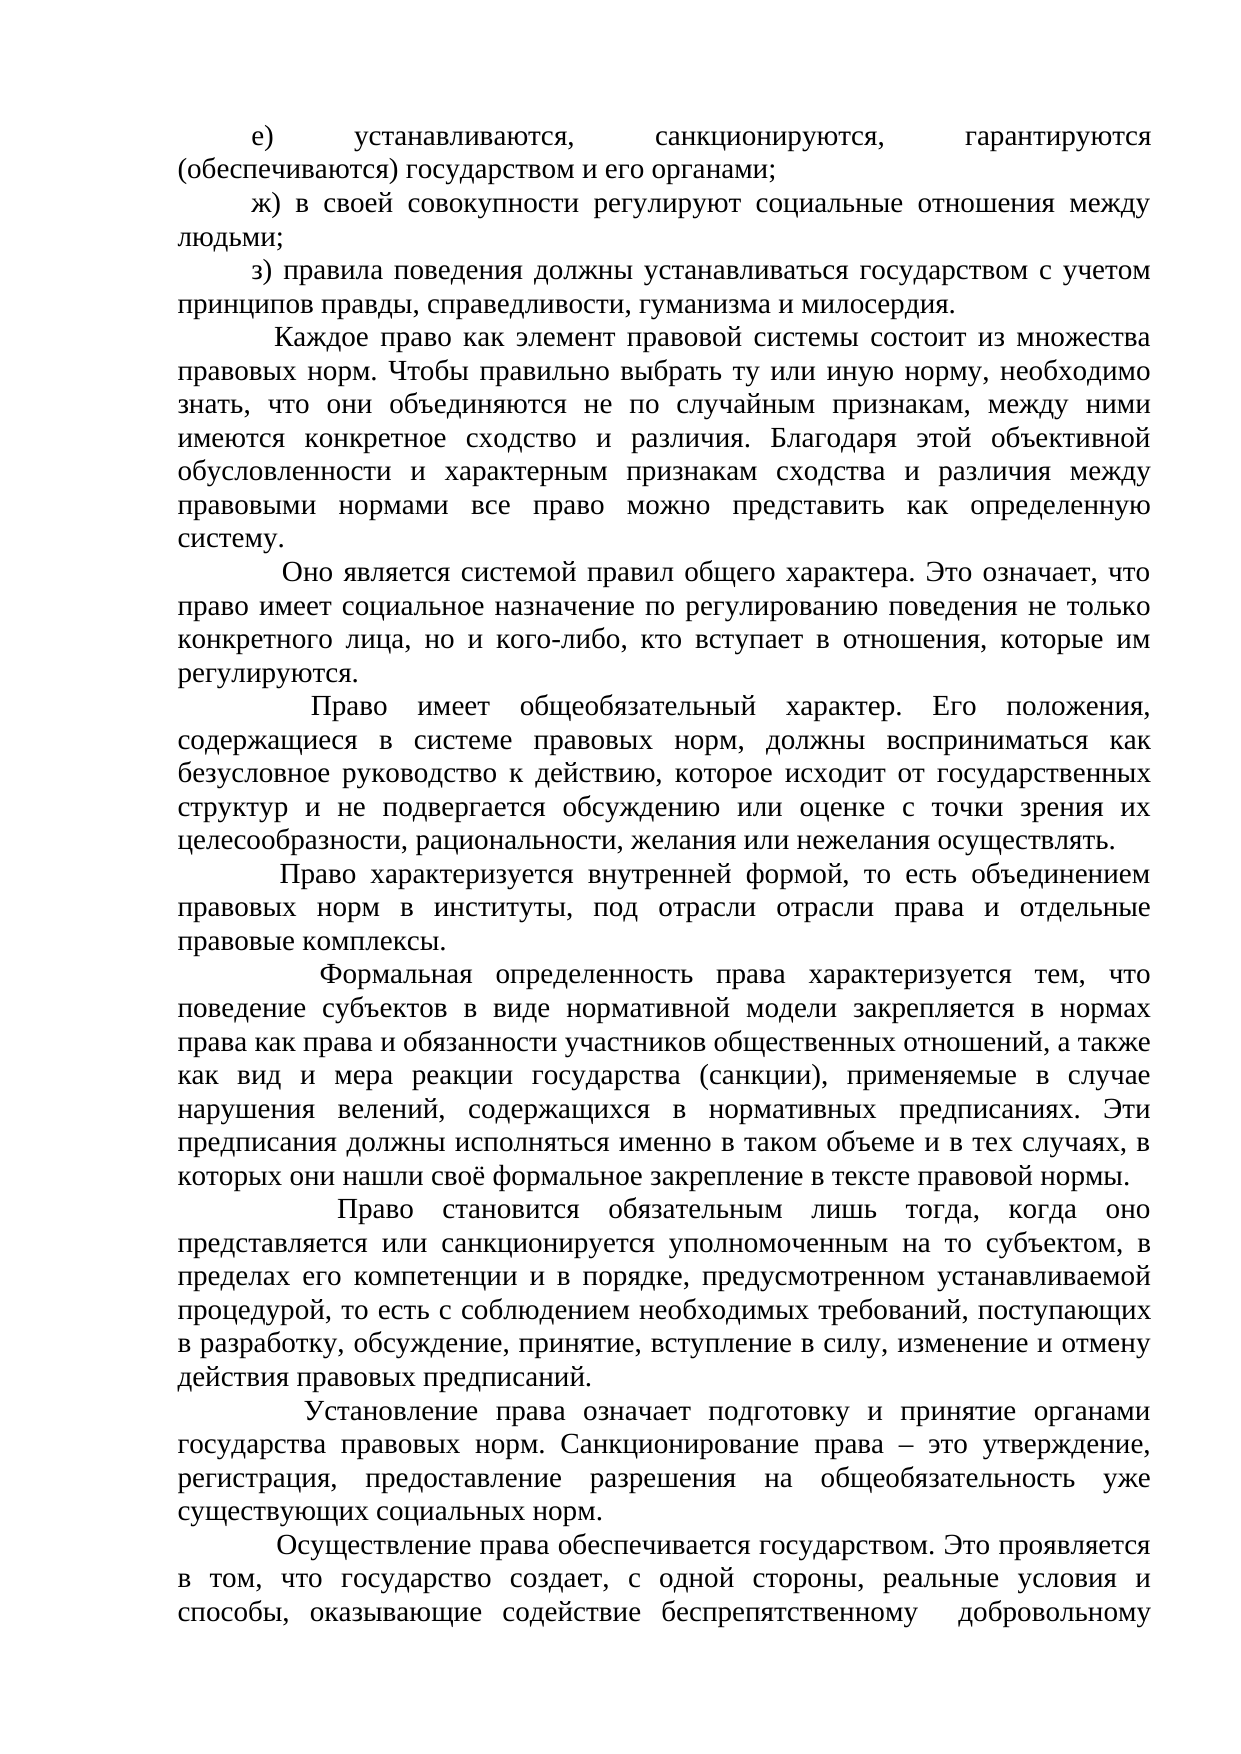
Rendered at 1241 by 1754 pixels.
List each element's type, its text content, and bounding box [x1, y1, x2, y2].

text Право становится обязательным лишь тогда, когда оно представляется или санкционируется уполномоченным на то субъектом, в пределах его компетенции и в порядке, предусмотренном устанавливаемой процедурой, то есть с соблюдением необходимых требований, поступающих в разработку, обсуждение, принятие, вступление в силу, изменение и отмену действия правовых предписаний. [177, 1191, 1152, 1393]
text ж) в своей совокупности регулируют социальные отношения между людьми; [177, 185, 1152, 252]
text е) устанавливаются, санкционируются, гарантируются (обеспечиваются) государством и его органами; [177, 118, 1152, 185]
text з) правила поведения должны устанавливаться государством с учетом принципов правды, справедливости, гуманизма и милосердия. [177, 252, 1152, 319]
text Право характеризуется внутренней формой, то есть объединением правовых норм в институты, под отрасли отрасли права и отдельные правовые комплексы. [177, 856, 1152, 957]
text Установление права означает подготовку и принятие органами государства правовых норм. Санкционирование права – это утверждение, регистрация, предоставление разрешения на общеобязательность уже существующих социальных норм. [177, 1393, 1152, 1527]
text Формальная определенность права характеризуется тем, что поведение субъектов в виде нормативной модели закрепляется в нормах права как права и обязанности участников общественных отношений, а также как вид и мера реакции государства (санкции), применяемые в случае нарушения велений, содержащихся в нормативных предписаниях. Эти предписания должны исполняться именно в таком объеме и в тех случаях, в которых они нашли своё формальное закрепление в тексте правовой нормы. [177, 957, 1152, 1191]
text Право имеет общеобязательный характер. Его положения, содержащиеся в системе правовых норм, должны восприниматься как безусловное руководство к действию, которое исходит от государственных структур и не подвергается обсуждению или оценке с точки зрения их целесообразности, рациональности, желания или нежелания осуществлять. [177, 688, 1152, 856]
text Оно является системой правил общего характера. Это означает, что право имеет социальное назначение по регулированию поведения не только конкретного лица, но и кого-либо, кто вступает в отношения, которые им регулируются. [177, 554, 1152, 688]
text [177, 1527, 1152, 1627]
text Каждое право как элемент правовой системы состоит из множества правовых норм. Чтобы правильно выбрать ту или иную норму, необходимо знать, что они объединяются не по случайным признакам, между ними имеются конкретное сходство и различия. Благодаря этой объективной обусловленности и характерным признакам сходства и различия между правовыми нормами все право можно представить как определенную систему. [177, 319, 1152, 554]
